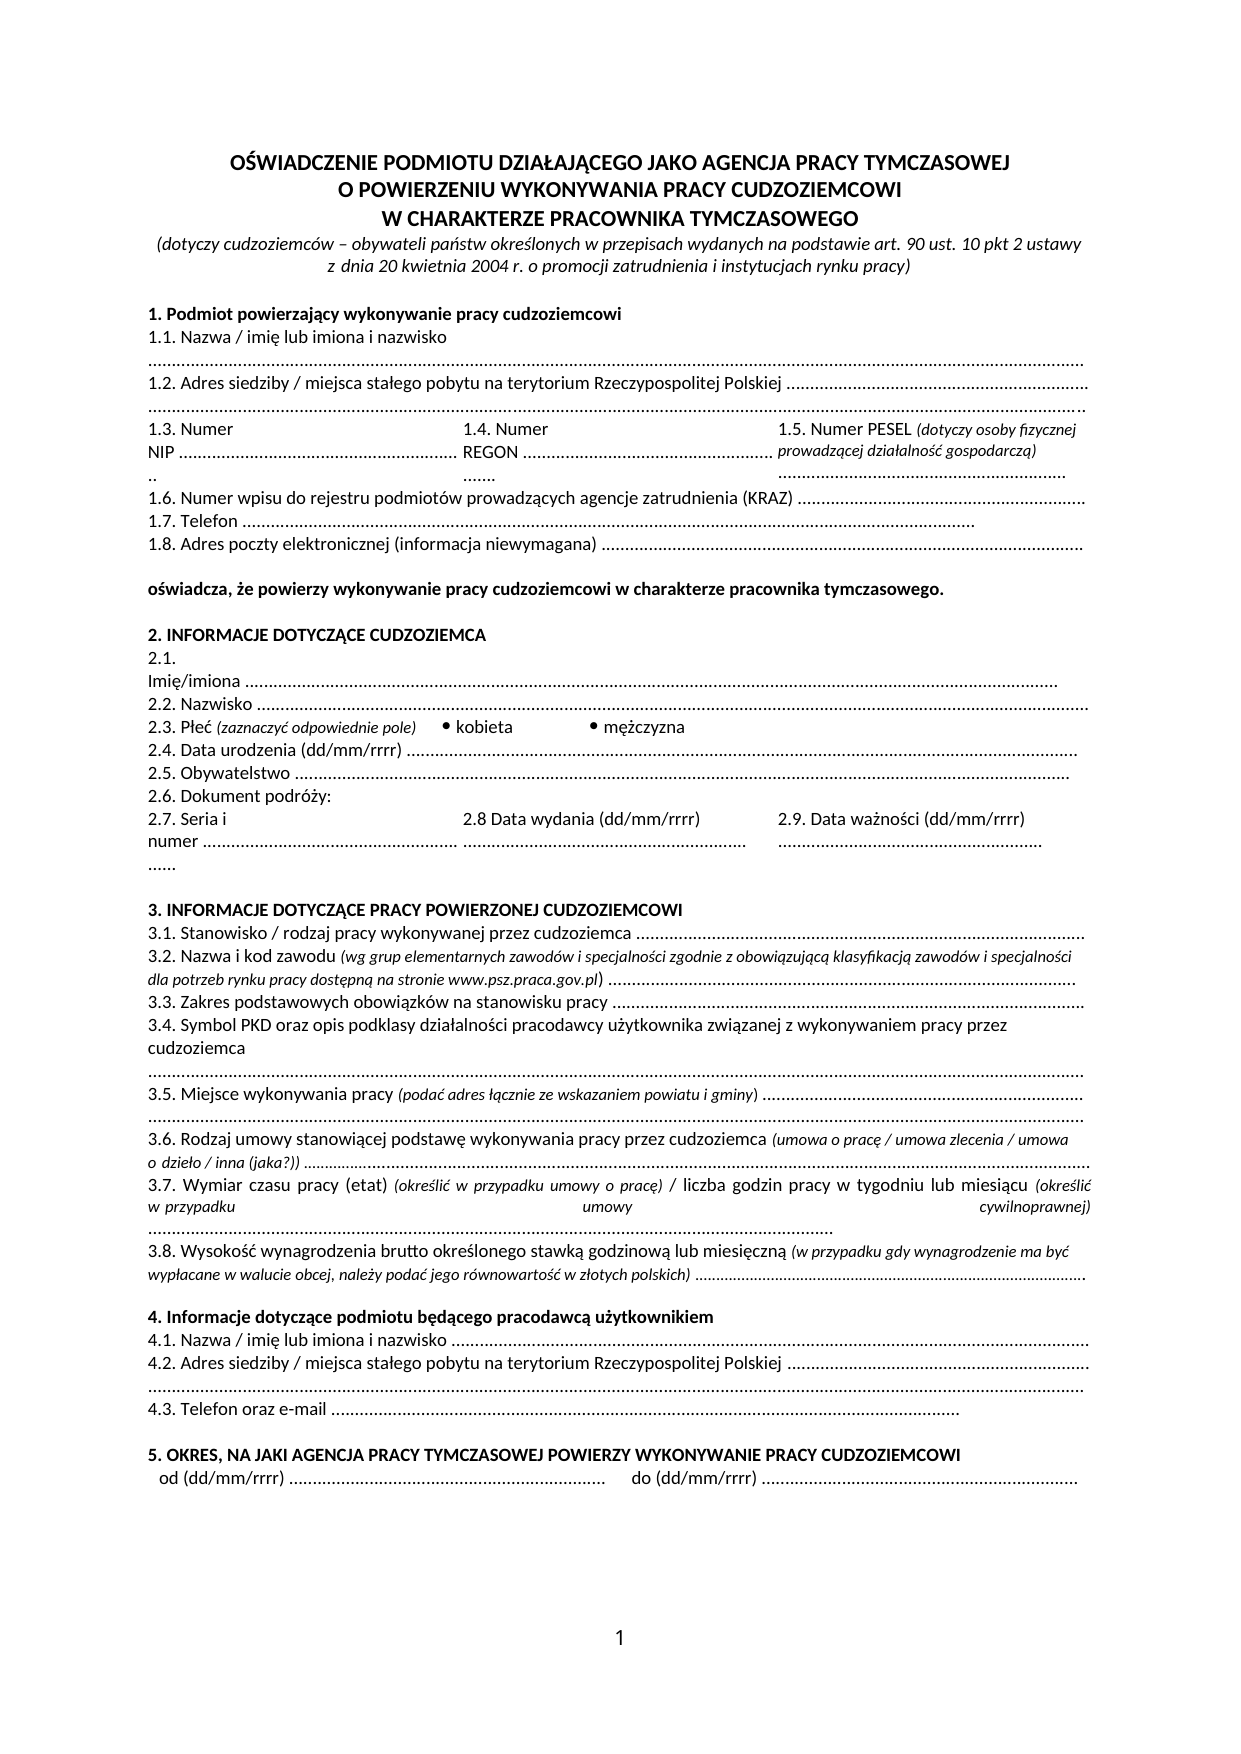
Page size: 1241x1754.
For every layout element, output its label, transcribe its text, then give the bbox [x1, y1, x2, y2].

table_header 1.3. Numer NIP ............................................................. [148, 417, 463, 486]
text ...................................................................................................................................................................................................... [148, 394, 1093, 417]
text ...................................................................................................................................................................................................... [148, 348, 1093, 371]
text ...................................................................................................................................................................................................... [148, 1374, 1093, 1397]
table_header 2.7. Seria i numer ............................................................ [148, 807, 463, 875]
text ...................................................................................................................................................................................................... [148, 1059, 1093, 1082]
text 1.1. Nazwa / imię lub imiona i nazwisko [148, 325, 1093, 348]
text ...................................................................................................................................................................................................... [148, 1104, 1093, 1127]
text 4.3. Telefon oraz e-mail ..................................................................................................................................... [148, 1397, 1093, 1420]
text 2.6. Dokument podróży: [148, 784, 1093, 807]
text 3. INFORMACJE DOTYCZĄCE PRACY POWIERZONEJ CUDZOZIEMCOWI [148, 898, 1092, 921]
table_header od (dd/mm/rrrr) ................................................................... [148, 1466, 620, 1489]
text 3.7. Wymiar czasu pracy (etat) (określić w przypadku umowy o pracę) / liczba godzin pracy w tygodniu lub miesiącu (określić w przypadku umowy cywilnoprawnej) ................................................................................................................................................. [148, 1173, 1093, 1239]
table_header 2.9. Data ważności (dd/mm/rrrr) ........................................................ [778, 807, 1093, 875]
text 2.1. Imię/imiona ............................................................................................................................................................................ [148, 646, 1093, 692]
text oświadcza, że powierzy wykonywanie pracy cudzoziemcowi w charakterze pracownika tymczasowego. [148, 577, 1093, 600]
text 4. Informacje dotyczące podmiotu będącego pracodawcą użytkownikiem [148, 1306, 1093, 1328]
text 3.4. Symbol PKD oraz opis podklasy działalności pracodawcy użytkownika związanej z wykonywaniem pracy przez cudzoziemca [148, 1013, 1093, 1059]
text 3.8. Wysokość wynagrodzenia brutto określonego stawką godzinową lub miesięczną (w przypadku gdy wynagrodzenie ma być wypłacane w walucie obcej, należy podać jego równowartość w złotych polskich) ............................................................................................. [148, 1239, 1093, 1285]
table_header 2.8 Data wydania (dd/mm/rrrr) ............................................................ [463, 807, 778, 875]
text OŚWIADCZENIE PODMIOTU DZIAŁAJĄCEGO JAKO AGENCJA PRACY TYMCZASOWEJ [148, 148, 1093, 176]
text 1.7. Telefon ........................................................................................................................................................... [148, 509, 1093, 532]
text 3.6. Rodzaj umowy stanowiącej podstawę wykonywania pracy przez cudzoziemca (umowa o pracę / umowa zlecenia / umowa o dzieło / inna (jaka?)) ........................................................................................................................................................................ [148, 1127, 1093, 1173]
text 2.3. Płeć (zaznaczyć odpowiednie pole) kobieta mężczyzna [148, 715, 1093, 738]
table_header 1.5. Numer PESEL (dotyczy osoby fizycznej prowadzącej działalność gospodarczą) ............................................................. [778, 417, 1093, 486]
text (dotyczy cudzoziemców – obywateli państw określonych w przepisach wydanych na podstawie art. 90 ust. 10 pkt 2 ustawy z dnia 20 kwietnia 2004 r. o promocji zatrudnienia i instytucjach rynku pracy) [148, 232, 1093, 277]
text 2.5. Obywatelstwo .................................................................................................................................................................... [148, 761, 1093, 784]
text 1.2. Adres siedziby / miejsca stałego pobytu na terytorium Rzeczypospolitej Polskiej ................................................................ [148, 371, 1093, 394]
text 1. Podmiot powierzający wykonywanie pracy cudzoziemcowi [148, 302, 1093, 325]
text W CHARAKTERZE PRACOWNIKA TYMCZASOWEGO [148, 204, 1093, 232]
text O POWIERZENIU WYKONYWANIA PRACY CUDZOZIEMCOWI [148, 176, 1093, 204]
text 5. OKRES, NA JAKI AGENCJA PRACY TYMCZASOWEJ POWIERZY WYKONYWANIE PRACY CUDZOZIEMCOWI [148, 1443, 1093, 1466]
text 3.5. Miejsce wykonywania pracy (podać adres łącznie ze wskazaniem powiatu i gminy) .................................................................... [148, 1082, 1093, 1104]
table_header do (dd/mm/rrrr) ................................................................... [620, 1466, 1093, 1489]
text 1.8. Adres poczty elektronicznej (informacja niewymagana) ...................................................................................................... [148, 532, 1093, 554]
text 3.2. Nazwa i kod zawodu (wg grup elementarnych zawodów i specjalności zgodnie z obowiązującą klasyfikacją zawodów i specjalności dla potrzeb rynku pracy dostępną na stronie www.psz.praca.gov.pl) ................................................................................................... [148, 944, 1093, 990]
text 4.1. Nazwa / imię lub imiona i nazwisko ....................................................................................................................................... [148, 1328, 1093, 1351]
text 3.1. Stanowisko / rodzaj pracy wykonywanej przez cudzoziemca ............................................................................................... [148, 921, 1093, 944]
text 2. INFORMACJE DOTYCZĄCE CUDZOZIEMCA [148, 623, 1093, 646]
text 2.2. Nazwisko ................................................................................................................................................................................ [148, 692, 1093, 715]
table_header 1.4. Numer REGON ............................................................ [463, 417, 778, 486]
text 3.3. Zakres podstawowych obowiązków na stanowisku pracy .................................................................................................... [148, 990, 1093, 1013]
text 4.2. Adres siedziby / miejsca stałego pobytu na terytorium Rzeczypospolitej Polskiej ................................................................ [148, 1351, 1093, 1374]
text 1.6. Numer wpisu do rejestru podmiotów prowadzących agencje zatrudnienia (KRAZ) ............................................................. [148, 486, 1093, 509]
text 2.4. Data urodzenia (dd/mm/rrrr) .............................................................................................................................................. [148, 738, 1093, 761]
